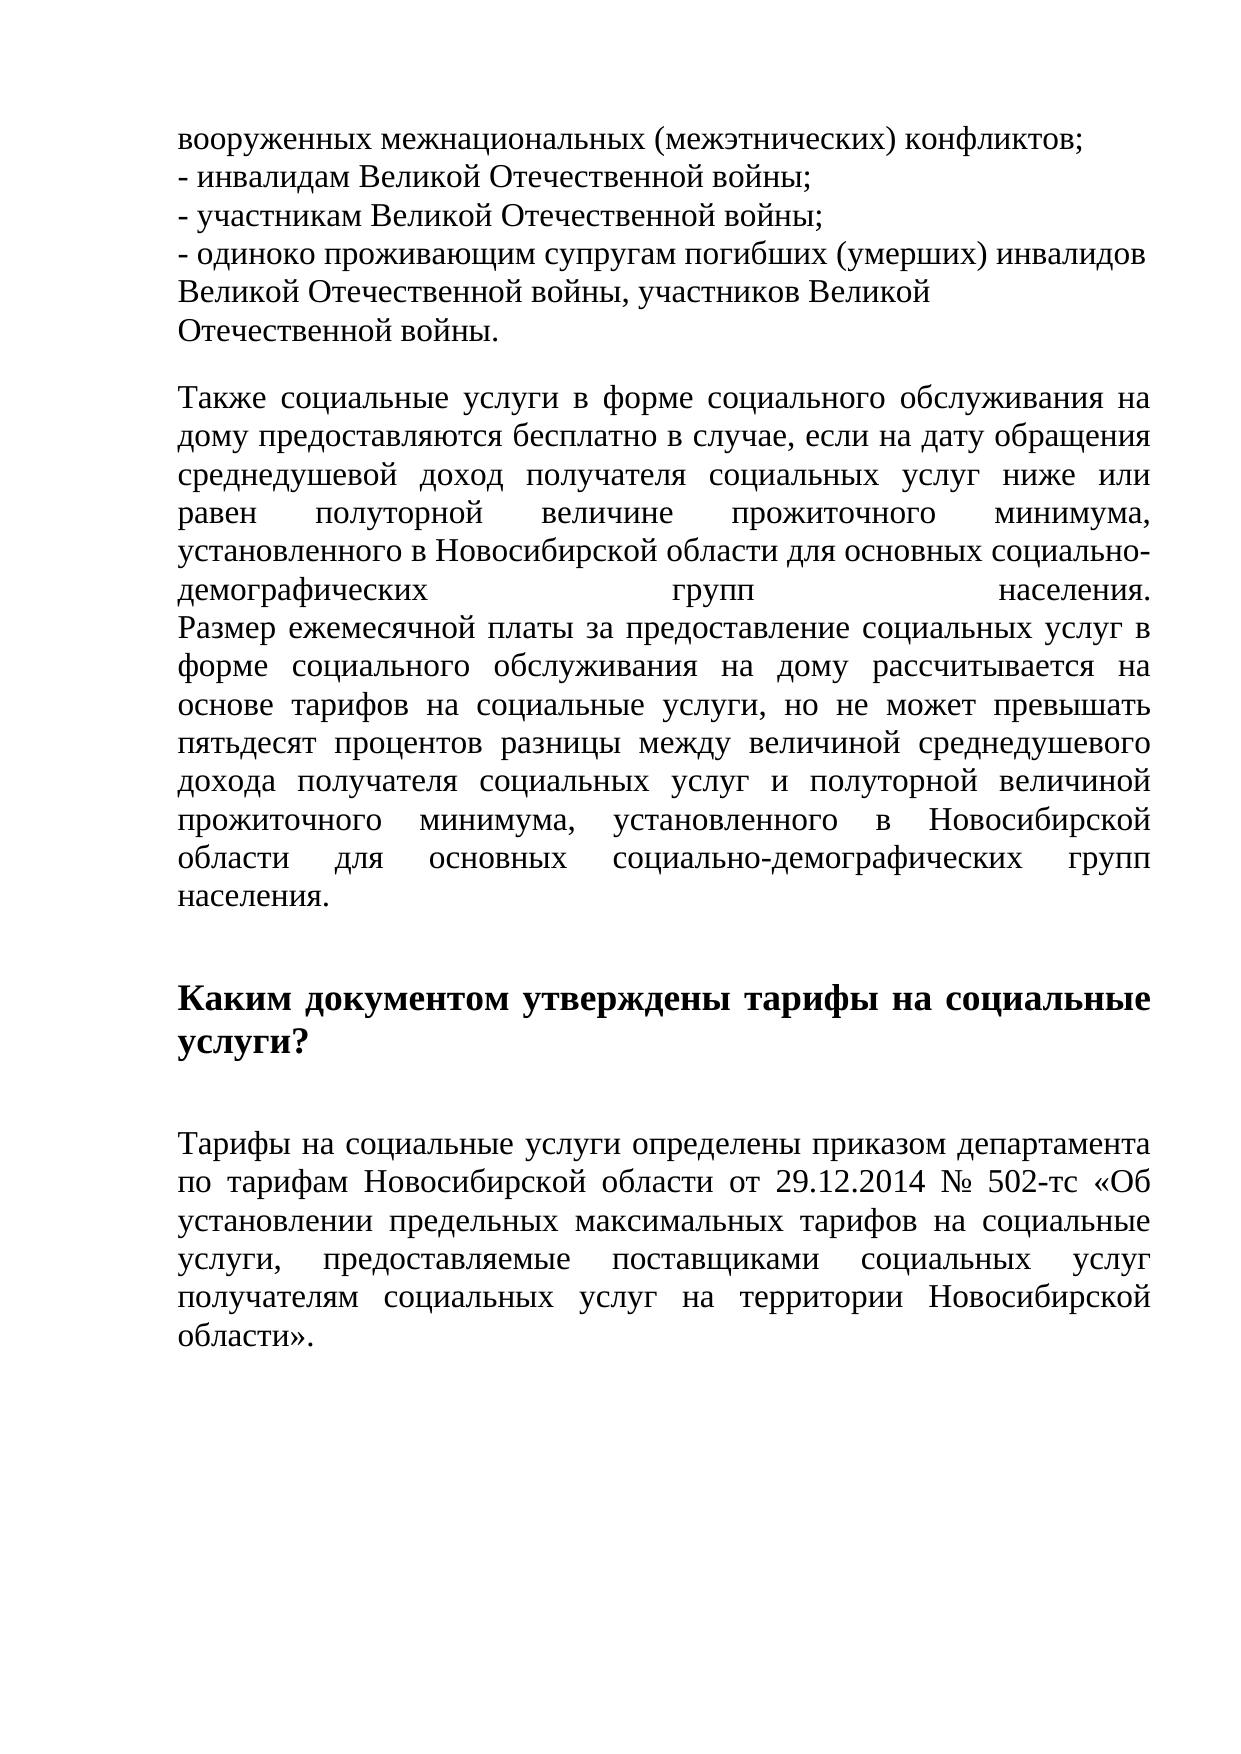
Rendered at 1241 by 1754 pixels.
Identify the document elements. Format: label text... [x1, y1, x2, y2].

text Также социальные услуги в форме социального обслуживания на дому предоставляются бесплатно в случае, если на дату обращения среднедушевой доход получателя социальных услуг ниже или равен полуторной величине прожиточного минимума, установленного в Новосибирской области для основных социально-демографических групп населения. Размер ежемесячной платы за предоставление социальных услуг в форме социального обслуживания на дому рассчитывается на основе тарифов на социальные услуги, но не может превышать пятьдесят процентов разницы между величиной среднедушевого дохода получателя социальных услуг и полуторной величиной прожиточного минимума, установленного в Новосибирской области для основных социально-демографических групп населения. [177, 377, 1152, 914]
text Тарифы на социальные услуги определены приказом департамента по тарифам Новосибирской области от 29.12.2014 № 502-тс «Об установлении предельных максимальных тарифов на социальные услуги, предоставляемые поставщиками социальных услуг получателям социальных услуг на территории Новосибирской области». [177, 1091, 1152, 1353]
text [177, 118, 1152, 348]
text Каким документом утверждены тарифы на социальные услуги? [177, 943, 1152, 1062]
